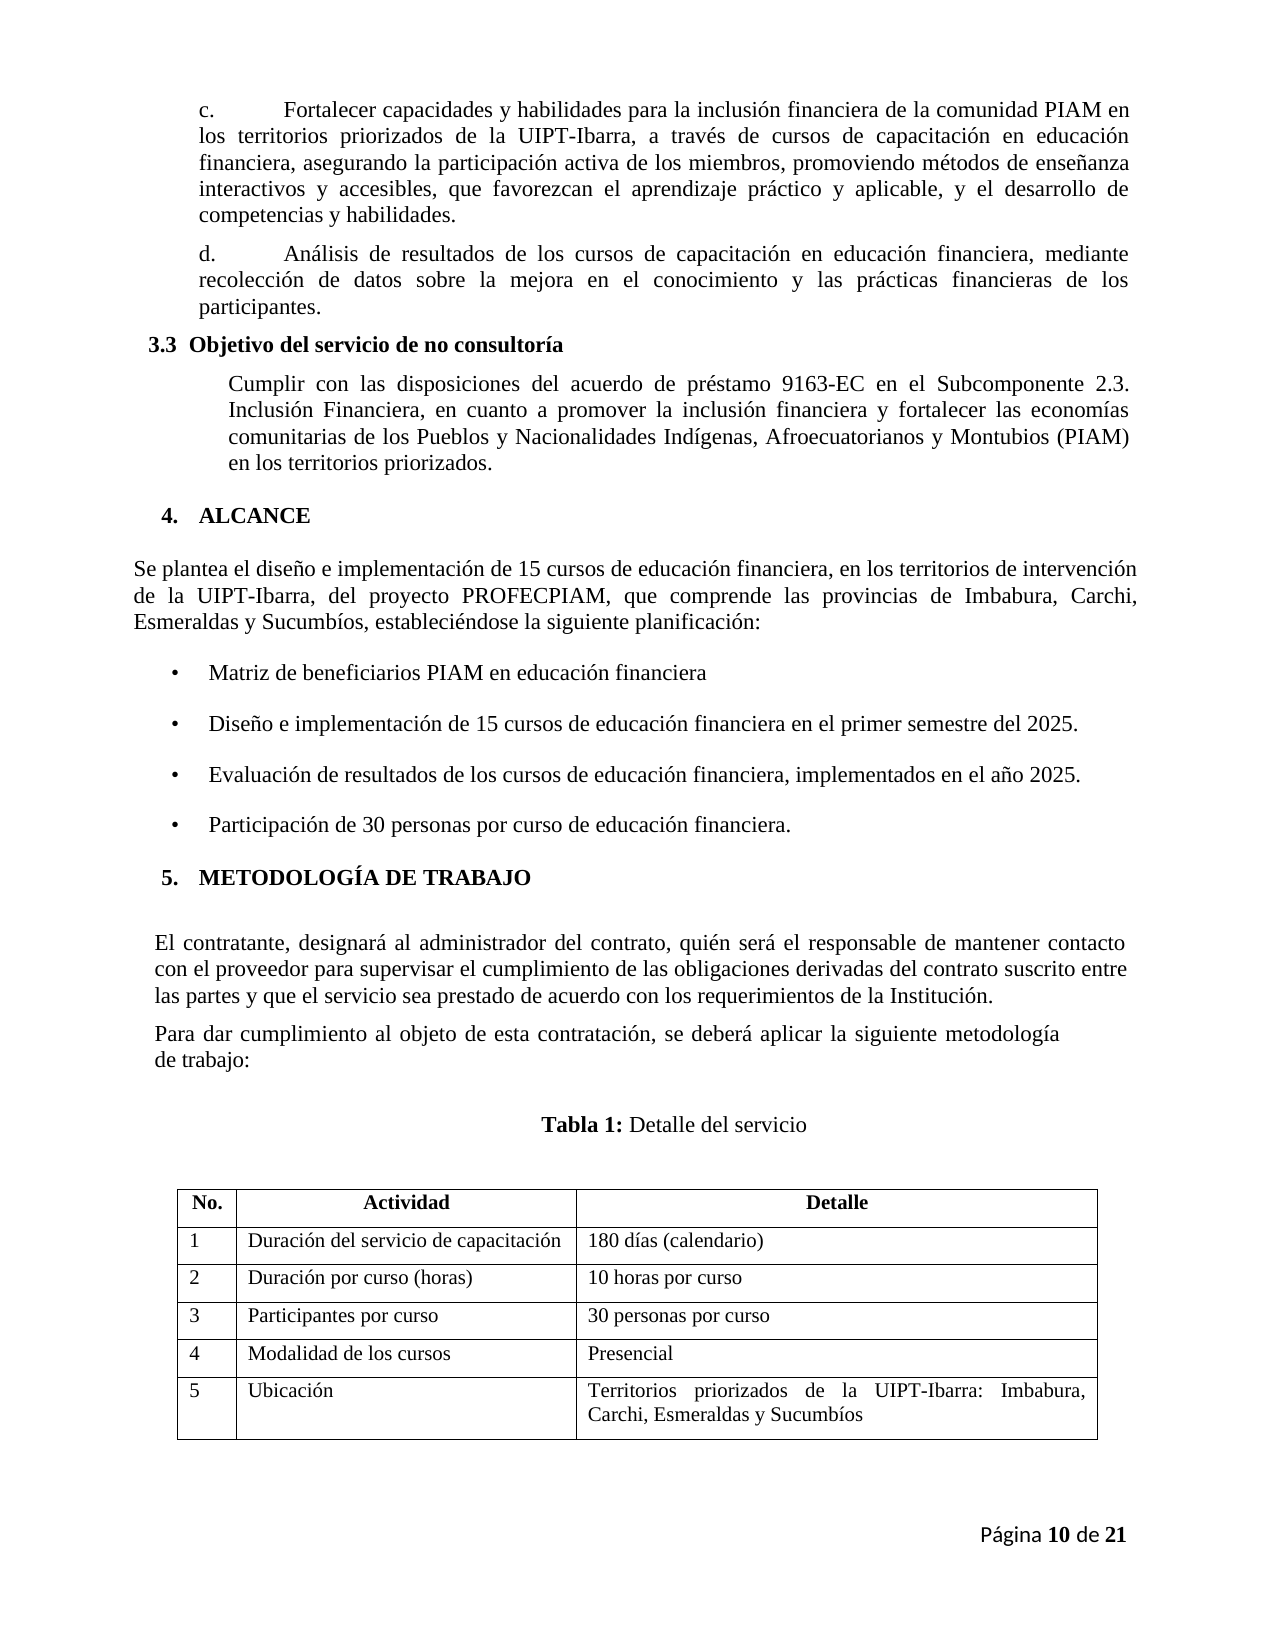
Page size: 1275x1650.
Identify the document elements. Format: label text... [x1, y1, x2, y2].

list Evaluación de resultados de los cursos de educación financiera, implementados en el año 2025. [171, 761, 1139, 787]
list Cumplir con las disposiciones del acuerdo de préstamo 9163-EC en el Subcomponente 2.3. Inclusión Financiera, en cuanto a promover la inclusión financiera y fortalecer las economías comunitarias de los Pueblos y Nacionalidades Indígenas, Afroecuatorianos y Montubios (PIAM) en los territorios priorizados. [228, 370, 1131, 476]
text c. Fortalecer capacidades y habilidades para la inclusión financiera de la comunidad PIAM en los territorios priorizados de la UIPT-Ibarra, a través de cursos de capacitación en educación financiera, asegurando la participación activa de los miembros, promoviendo métodos de enseñanza interactivos y accesibles, que favorezcan el aprendizaje práctico y aplicable, y el desarrollo de competencias y habilidades. [199, 96, 1131, 228]
table_cell Ubicación [237, 1378, 576, 1439]
table_header No. [178, 1190, 236, 1227]
table_header Actividad [237, 1190, 576, 1227]
table_cell Presencial [577, 1340, 1097, 1377]
text El contratante, designará al administrador del contrato, quién será el responsable de mantener contacto con el proveedor para supervisar el cumplimiento de las obligaciones derivadas del contrato suscrito entre las partes y que el servicio sea prestado de acuerdo con los requerimientos de la Institución. [154, 929, 1127, 1008]
list Participación de 30 personas por curso de educación financiera. [171, 812, 1139, 838]
text Tabla 1: Detalle del servicio [133, 1111, 1139, 1138]
list Diseño e implementación de 15 cursos de educación financiera en el primer semestre del 2025. [171, 710, 1139, 736]
table_cell 2 [178, 1265, 236, 1302]
table_cell 30 personas por curso [577, 1303, 1097, 1339]
table_cell Duración por curso (horas) [237, 1265, 576, 1302]
list Objetivo del servicio de no consultoría [148, 331, 1131, 358]
table_cell Territorios priorizados de la UIPT-Ibarra: Imbabura, Carchi, Esmeraldas y Sucumbíos [577, 1378, 1097, 1439]
subtitle METODOLOGÍA DE TRABAJO [161, 864, 1139, 891]
text d. Análisis de resultados de los cursos de capacitación en educación financiera, mediante recolección de datos sobre la mejora en el conocimiento y las prácticas financieras de los participantes. [199, 240, 1131, 319]
subtitle ALCANCE [161, 502, 1139, 528]
table_cell 180 días (calendario) [577, 1228, 1097, 1264]
table_header Detalle [577, 1190, 1097, 1227]
table_cell 4 [178, 1340, 236, 1377]
table_cell 1 [178, 1228, 236, 1264]
text Para dar cumplimiento al objeto de esta contratación, se deberá aplicar la siguiente metodología de trabajo: [154, 1020, 1060, 1073]
list Matriz de beneficiarios PIAM en educación financiera [171, 659, 1139, 685]
table_cell Duración del servicio de capacitación [237, 1228, 576, 1264]
table_cell Modalidad de los cursos [237, 1340, 576, 1377]
table_cell 3 [178, 1303, 236, 1339]
table_cell 10 horas por curso [577, 1265, 1097, 1302]
table_cell Participantes por curso [237, 1303, 576, 1339]
table_cell 5 [178, 1378, 236, 1439]
text Se plantea el diseño e implementación de 15 cursos de educación financiera, en los territorios de intervención de la UIPT-Ibarra, del proyecto PROFECPIAM, que comprende las provincias de Imbabura, Carchi, Esmeraldas y Sucumbíos, estableciéndose la siguiente planificación: [133, 556, 1139, 634]
